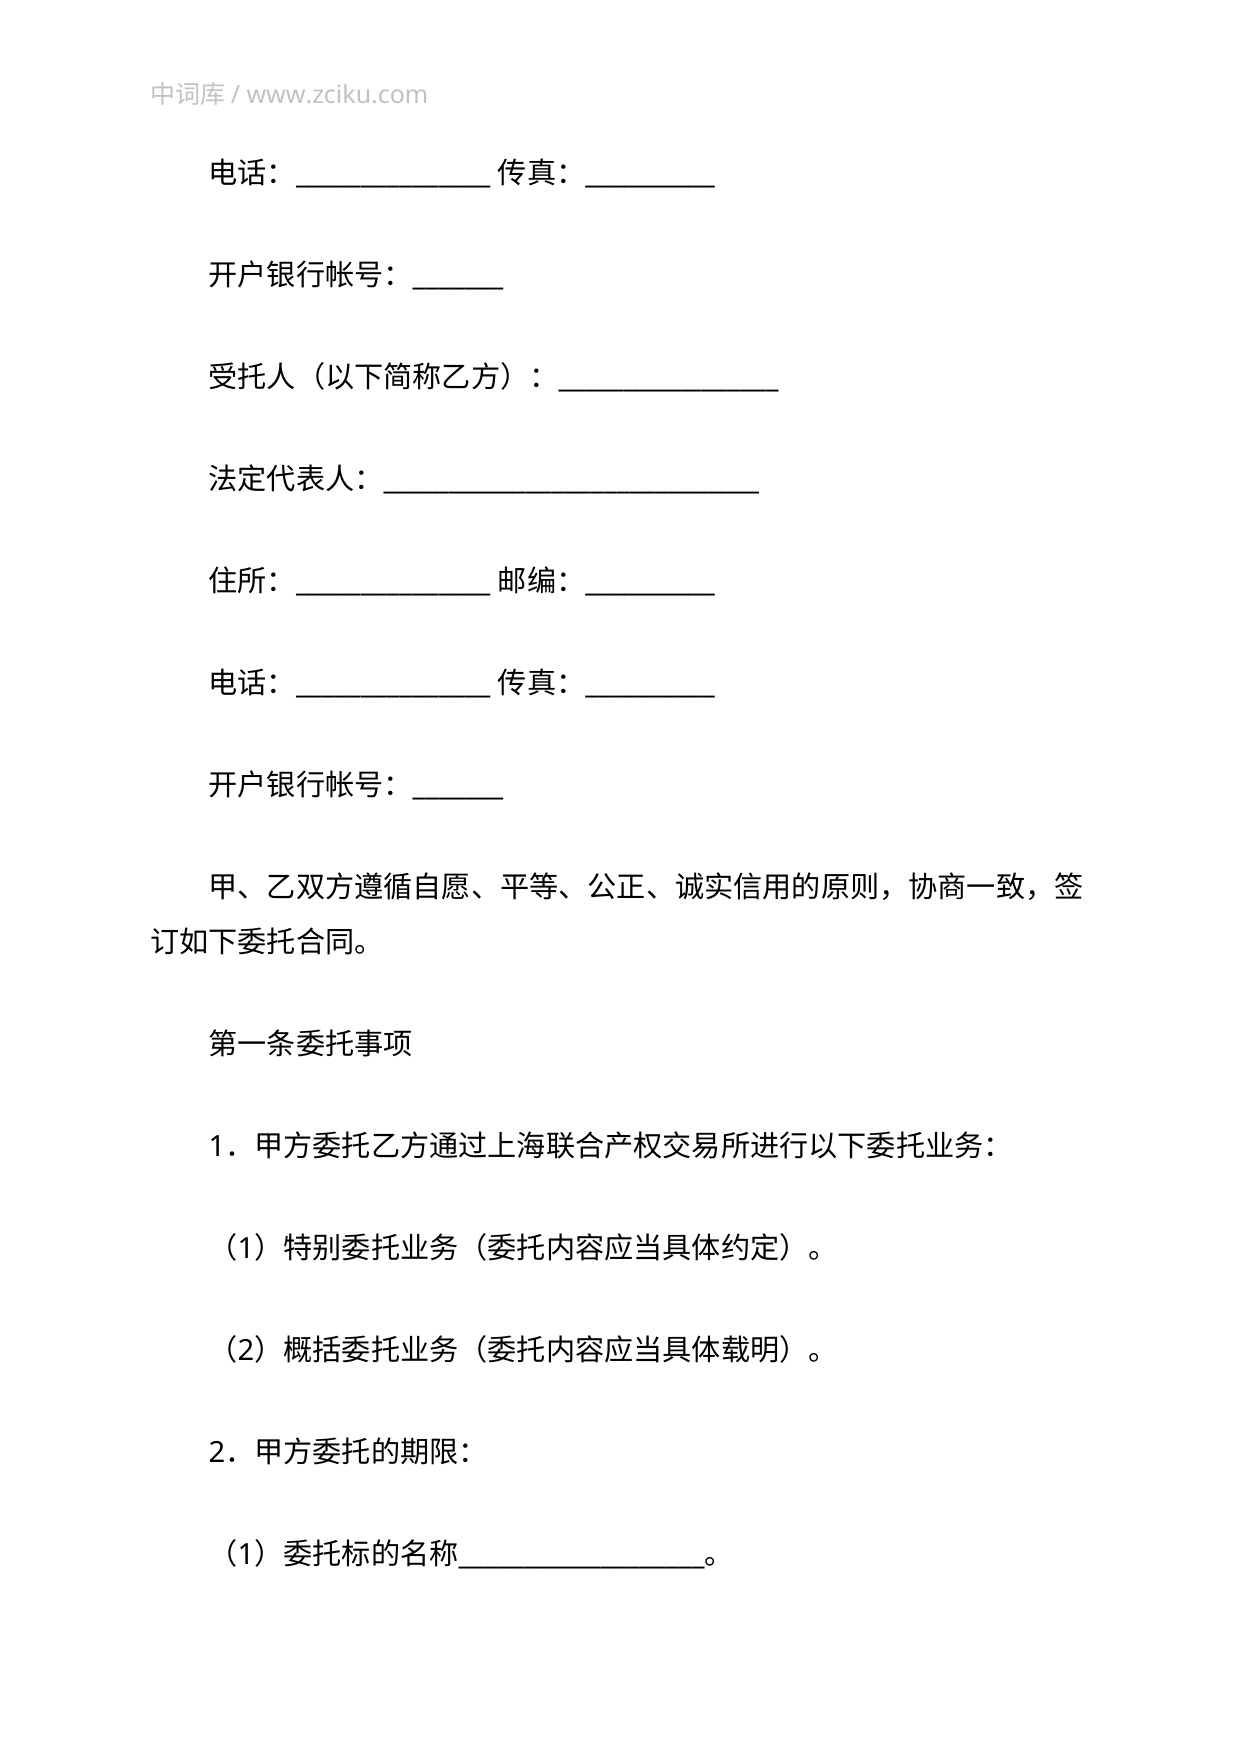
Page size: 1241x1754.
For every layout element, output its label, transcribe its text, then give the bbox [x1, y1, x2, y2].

text 受托人（以下简称乙方）：_________________ [150, 354, 1090, 396]
text 电话：_______________ 传真：__________ [150, 660, 1090, 702]
text 开户银行帐号：_______ [150, 762, 1090, 804]
text （2）概括委托业务（委托内容应当具体载明）。 [150, 1326, 1090, 1369]
text 第一条委托事项 [150, 1021, 1090, 1063]
text （1）委托标的名称___________________。 [150, 1530, 1090, 1573]
text 电话：_______________ 传真：__________ [150, 150, 1090, 192]
text 1．甲方委托乙方通过上海联合产权交易所进行以下委托业务： [150, 1122, 1090, 1165]
text 住所：_______________ 邮编：__________ [150, 558, 1090, 600]
text （1）特别委托业务（委托内容应当具体约定）。 [150, 1224, 1090, 1267]
text 开户银行帐号：_______ [150, 252, 1090, 294]
text 甲、乙双方遵循自愿、平等、公正、诚实信用的原则，协商一致，签订如下委托合同。 [150, 864, 1090, 961]
text 2．甲方委托的期限： [150, 1428, 1090, 1471]
text 法定代表人：_____________________________ [150, 456, 1090, 498]
